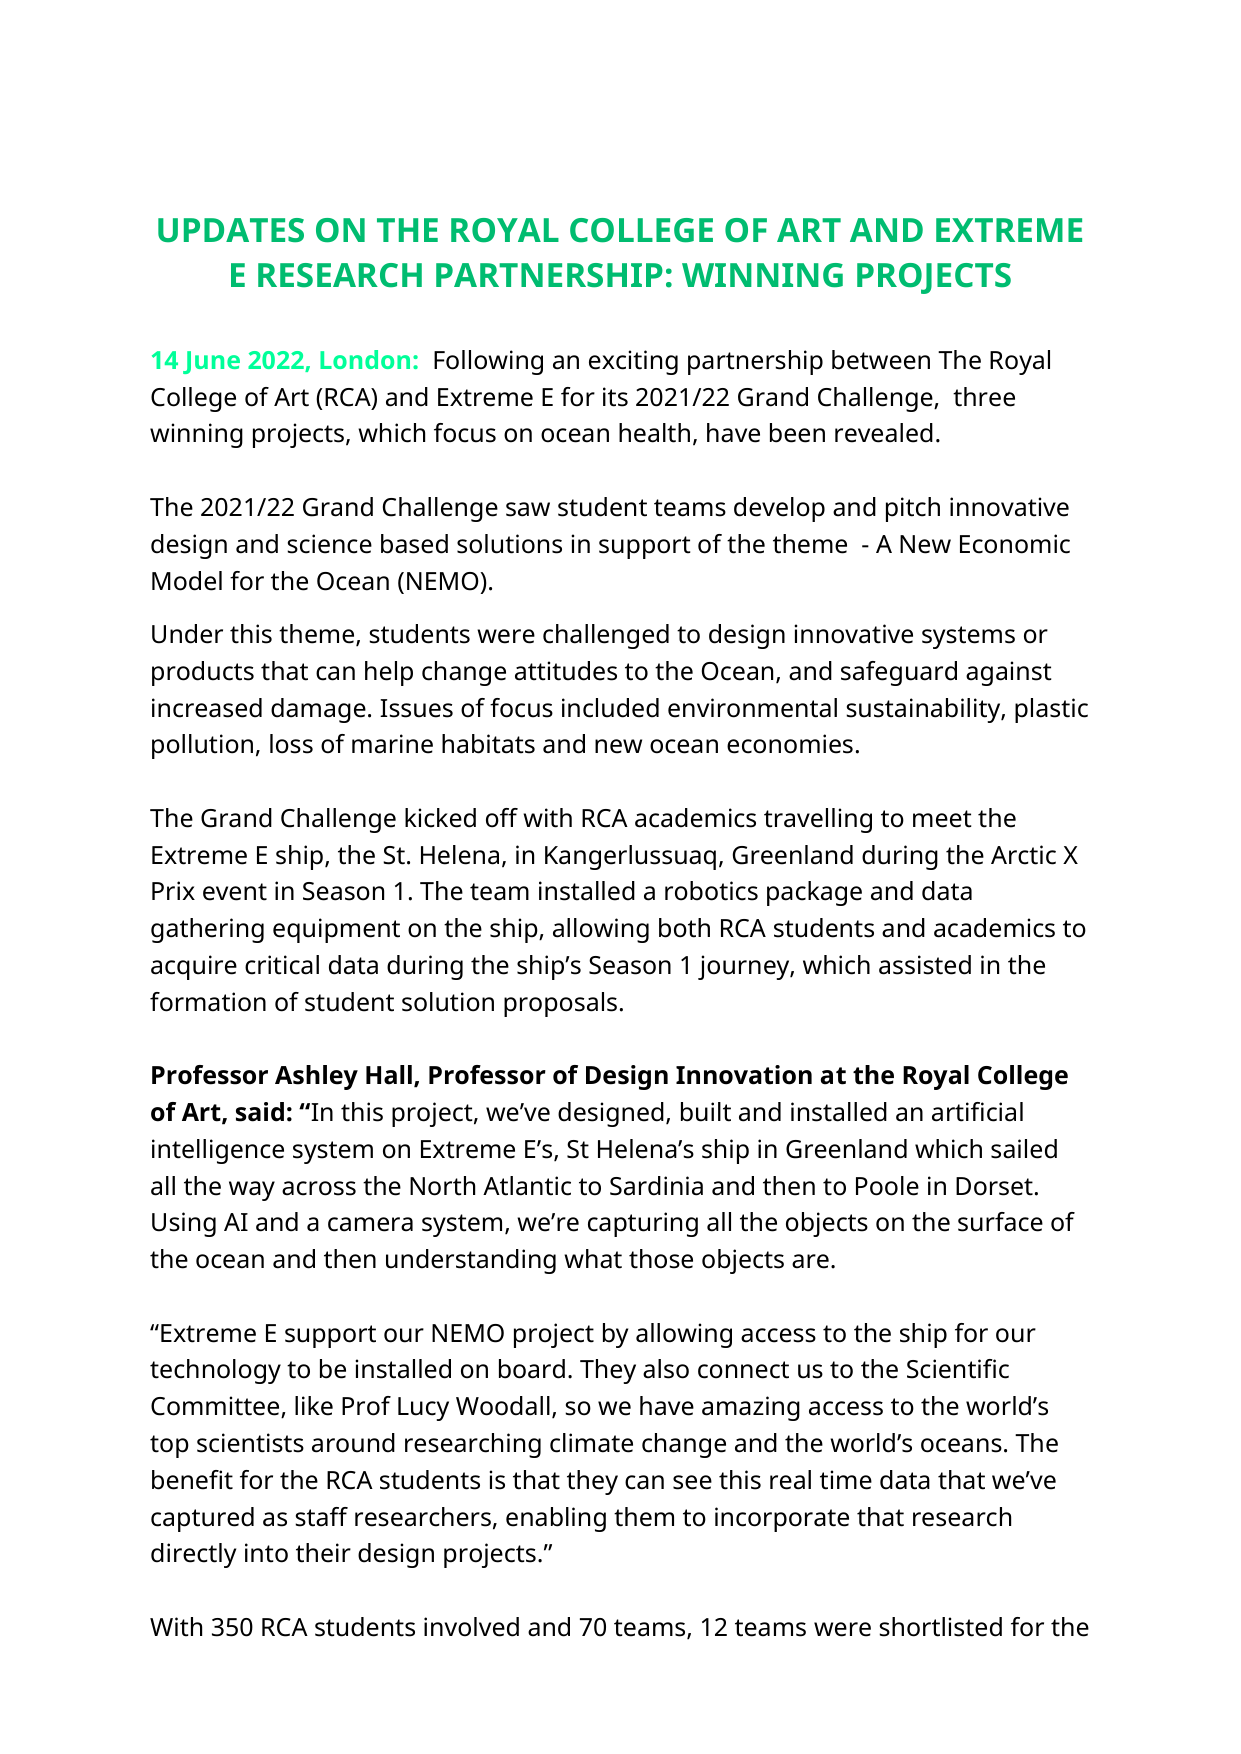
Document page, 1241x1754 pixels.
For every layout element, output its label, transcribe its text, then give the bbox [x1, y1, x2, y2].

text 14 June 2022, London: Following an exciting partnership between The Royal College of Art (RCA) and Extreme E for its 2021/22 Grand Challenge, three winning projects, which focus on ocean health, have been revealed. The 2021/22 Grand Challenge saw student teams develop and pitch innovative design and science based solutions in support of the theme - A New Economic Model for the Ocean (NEMO). [150, 343, 1090, 597]
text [150, 617, 1090, 1643]
text UPDATES ON THE ROYAL COLLEGE OF ART AND EXTREME E RESEARCH PARTNERSHIP: WINNING PROJECTS [150, 206, 1090, 297]
